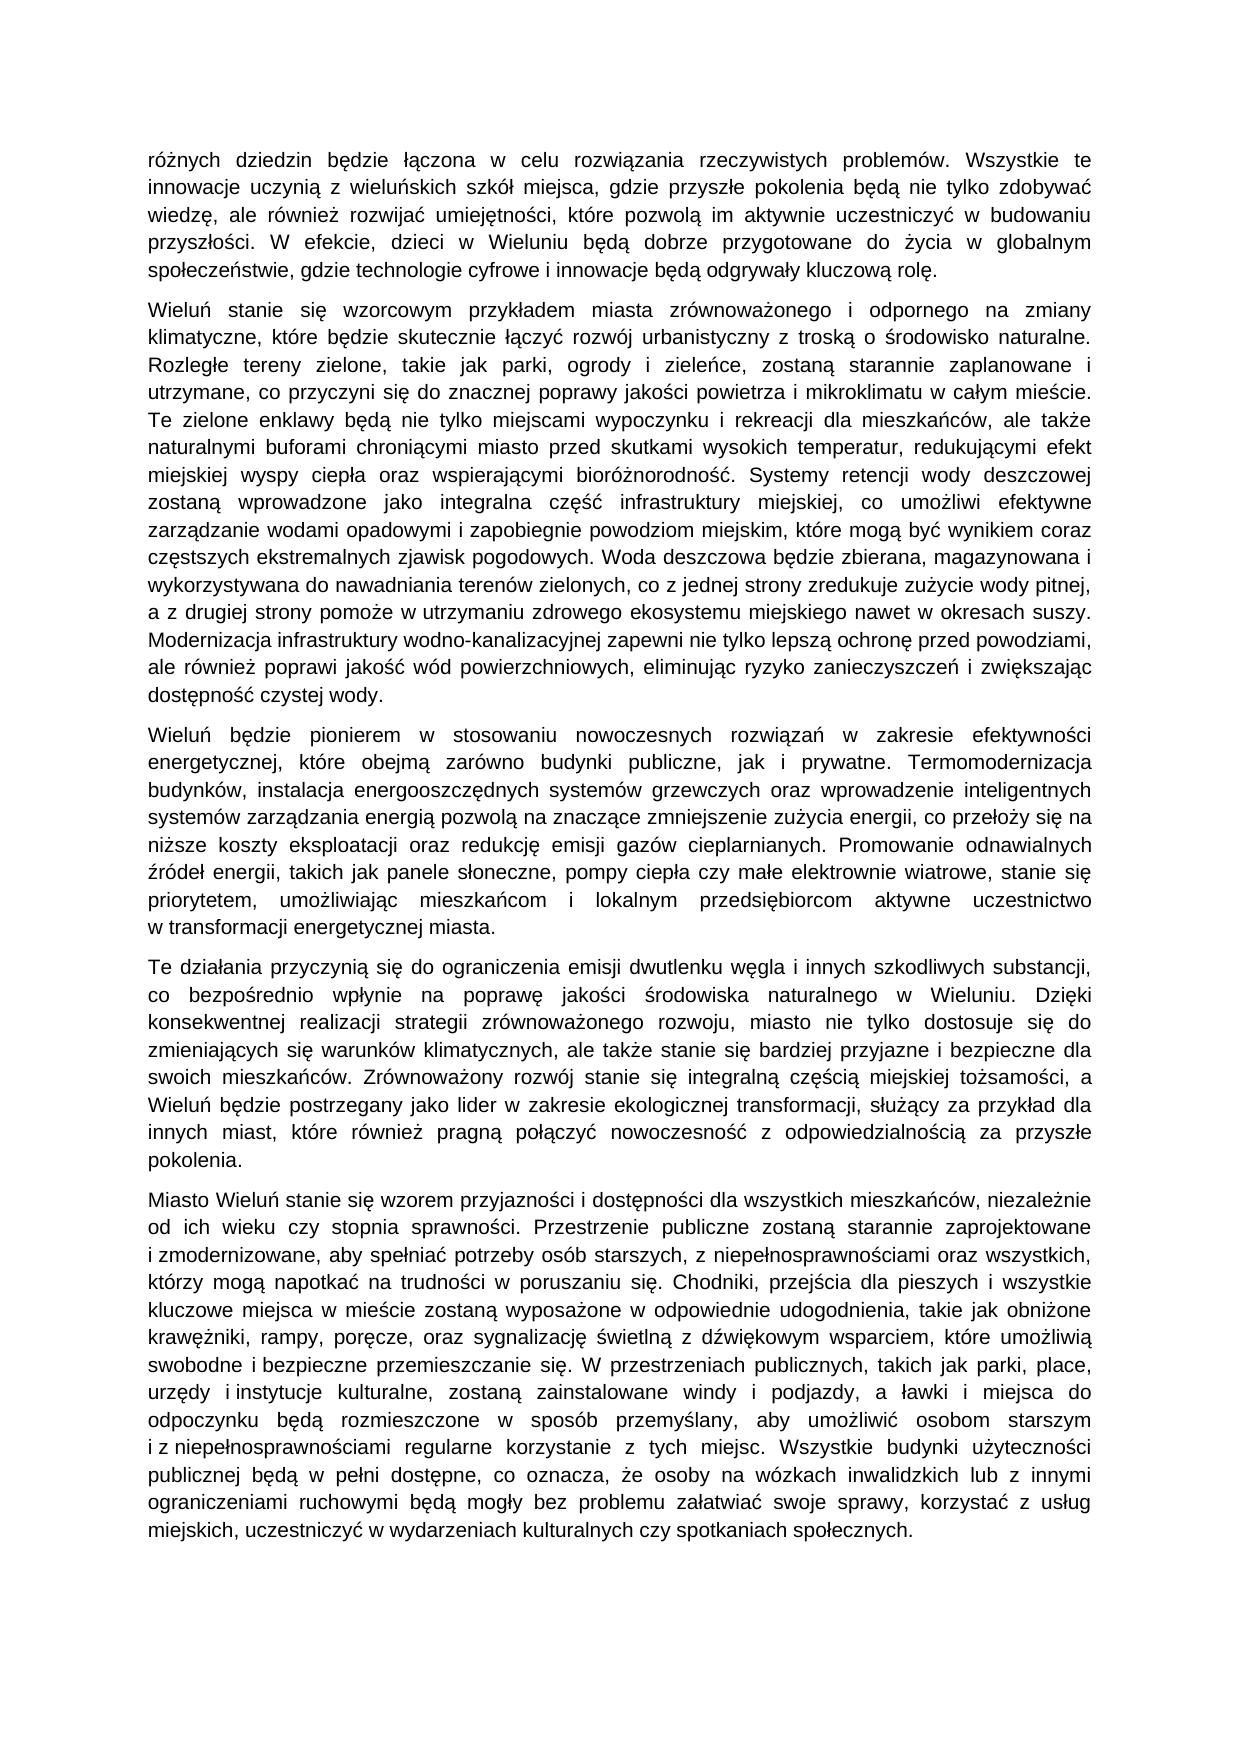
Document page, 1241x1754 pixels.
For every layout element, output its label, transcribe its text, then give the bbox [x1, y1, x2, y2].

text Te działania przyczynią się do ograniczenia emisji dwutlenku węgla i innych szkodliwych substancji, co bezpośrednio wpłynie na poprawę jakości środowiska naturalnego w Wieluniu. Dzięki konsekwentnej realizacji strategii zrównoważonego rozwoju, miasto nie tylko dostosuje się do zmieniających się warunków klimatycznych, ale także stanie się bardziej przyjazne i bezpieczne dla swoich mieszkańców. Zrównoważony rozwój stanie się integralną częścią miejskiej tożsamości, a Wieluń będzie postrzegany jako lider w zakresie ekologicznej transformacji, służący za przykład dla innych miast, które również pragną połączyć nowoczesność z odpowiedzialnością za przyszłe pokolenia. [148, 955, 1093, 1172]
text Wieluń stanie się wzorcowym przykładem miasta zrównoważonego i odpornego na zmiany klimatyczne, które będzie skutecznie łączyć rozwój urbanistyczny z troską o środowisko naturalne. Rozległe tereny zielone, takie jak parki, ogrody i zieleńce, zostaną starannie zaplanowane i utrzymane, co przyczyni się do znacznej poprawy jakości powietrza i mikroklimatu w całym mieście. Te zielone enklawy będą nie tylko miejscami wypoczynku i rekreacji dla mieszkańców, ale także naturalnymi buforami chroniącymi miasto przed skutkami wysokich temperatur, redukującymi efekt miejskiej wyspy ciepła oraz wspierającymi bioróżnorodność. Systemy retencji wody deszczowej zostaną wprowadzone jako integralna część infrastruktury miejskiej, co umożliwi efektywne zarządzanie wodami opadowymi i zapobiegnie powodziom miejskim, które mogą być wynikiem coraz częstszych ekstremalnych zjawisk pogodowych. Woda deszczowa będzie zbierana, magazynowana i wykorzystywana do nawadniania terenów zielonych, co z jednej strony zredukuje zużycie wody pitnej, a z drugiej strony pomoże w utrzymaniu zdrowego ekosystemu miejskiego nawet w okresach suszy. Modernizacja infrastruktury wodno-kanalizacyjnej zapewni nie tylko lepszą ochronę przed powodziami, ale również poprawi jakość wód powierzchniowych, eliminując ryzyko zanieczyszczeń i zwiększając dostępność czystej wody. [148, 298, 1093, 707]
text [148, 148, 1093, 282]
text Wieluń będzie pionierem w stosowaniu nowoczesnych rozwiązań w zakresie efektywności energetycznej, które obejmą zarówno budynki publiczne, jak i prywatne. Termomodernizacja budynków, instalacja energooszczędnych systemów grzewczych oraz wprowadzenie inteligentnych systemów zarządzania energią pozwolą na znaczące zmniejszenie zużycia energii, co przełoży się na niższe koszty eksploatacji oraz redukcję emisji gazów cieplarnianych. Promowanie odnawialnych źródeł energii, takich jak panele słoneczne, pompy ciepła czy małe elektrownie wiatrowe, stanie się priorytetem, umożliwiając mieszkańcom i lokalnym przedsiębiorcom aktywne uczestnictwo w transformacji energetycznej miasta. [148, 723, 1093, 939]
text Miasto Wieluń stanie się wzorem przyjazności i dostępności dla wszystkich mieszkańców, niezależnie od ich wieku czy stopnia sprawności. Przestrzenie publiczne zostaną starannie zaprojektowane i zmodernizowane, aby spełniać potrzeby osób starszych, z niepełnosprawnościami oraz wszystkich, którzy mogą napotkać na trudności w poruszaniu się. Chodniki, przejścia dla pieszych i wszystkie kluczowe miejsca w mieście zostaną wyposażone w odpowiednie udogodnienia, takie jak obniżone krawężniki, rampy, poręcze, oraz sygnalizację świetlną z dźwiękowym wsparciem, które umożliwią swobodne i bezpieczne przemieszczanie się. W przestrzeniach publicznych, takich jak parki, place, urzędy i instytucje kulturalne, zostaną zainstalowane windy i podjazdy, a ławki i miejsca do odpoczynku będą rozmieszczone w sposób przemyślany, aby umożliwić osobom starszym i z niepełnosprawnościami regularne korzystanie z tych miejsc. Wszystkie budynki użyteczności publicznej będą w pełni dostępne, co oznacza, że osoby na wózkach inwalidzkich lub z innymi ograniczeniami ruchowymi będą mogły bez problemu załatwiać swoje sprawy, korzystać z usług miejskich, uczestniczyć w wydarzeniach kulturalnych czy spotkaniach społecznych. [148, 1188, 1093, 1542]
